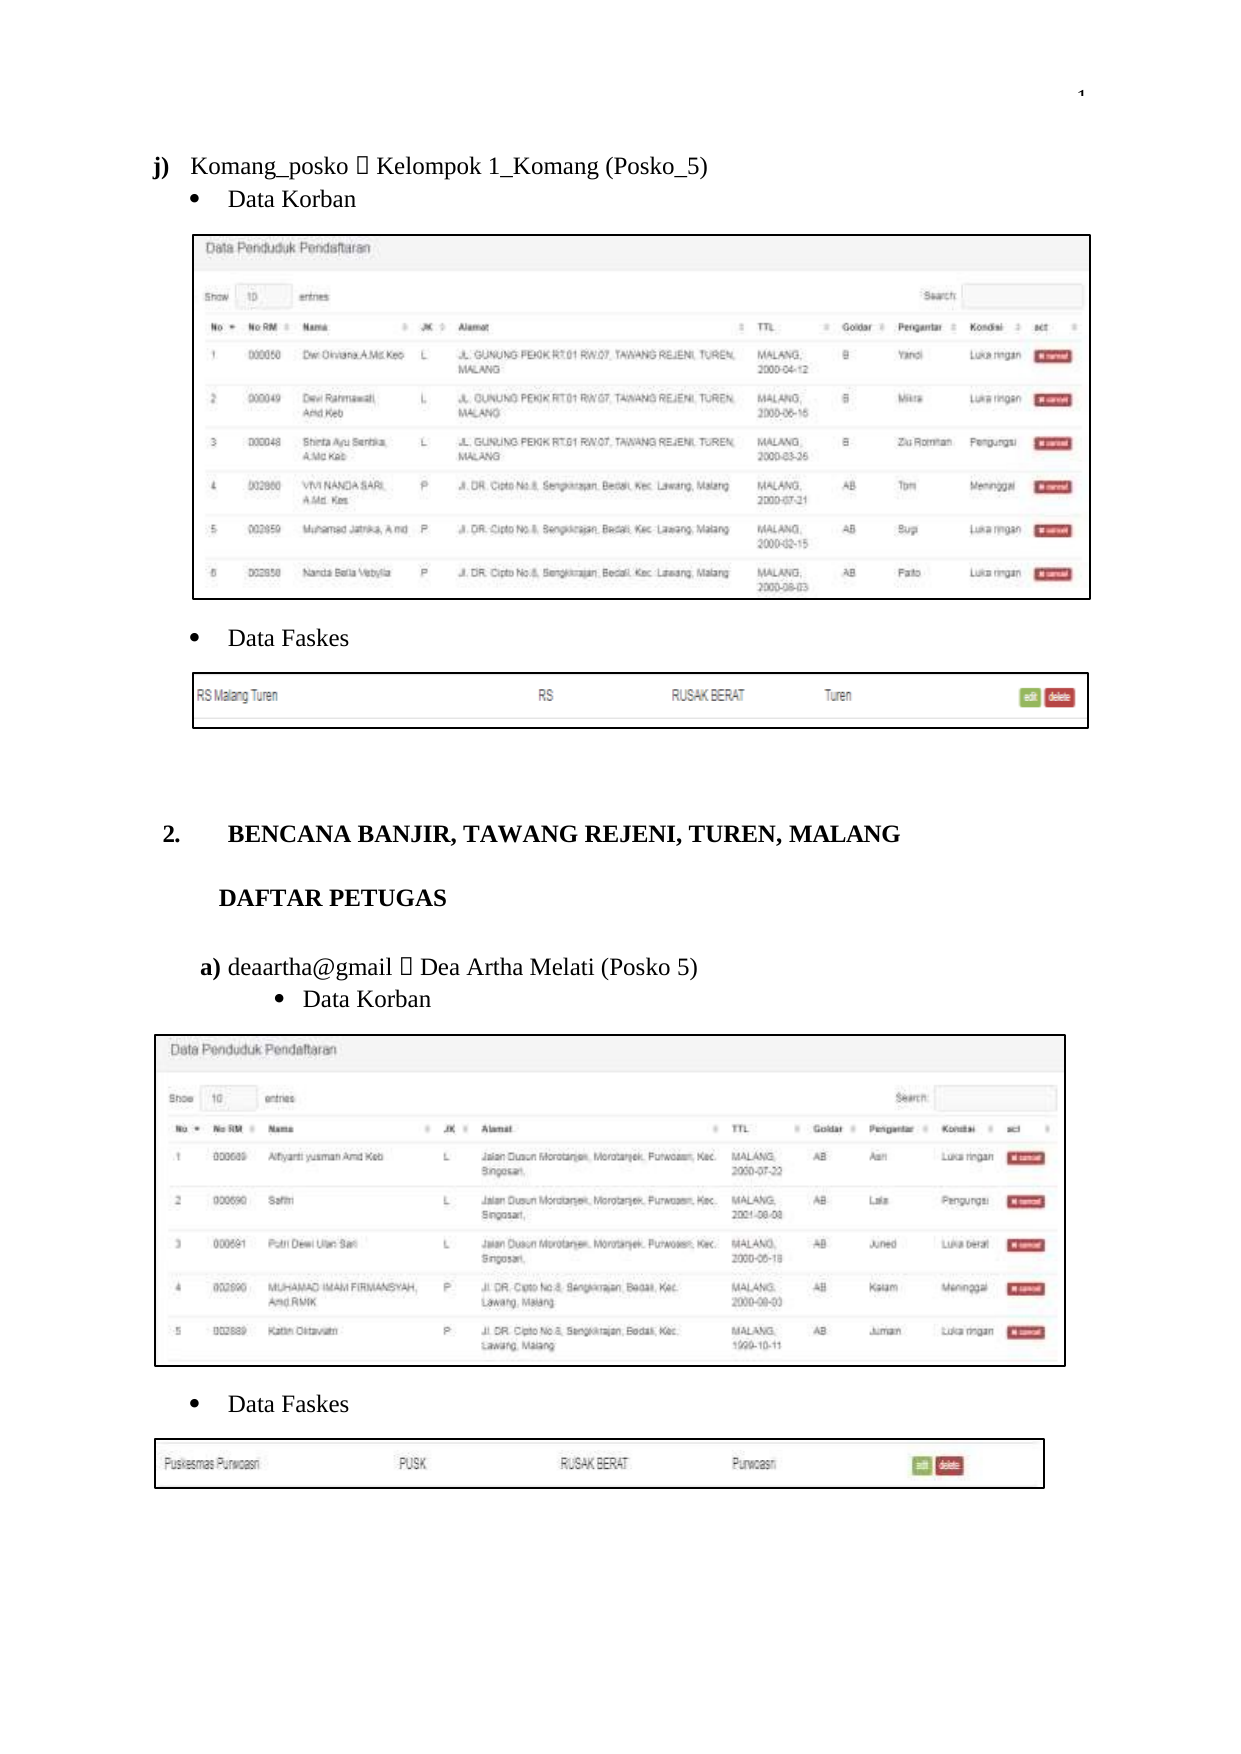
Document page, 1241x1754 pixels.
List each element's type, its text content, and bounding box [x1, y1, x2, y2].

picture [156, 1440, 1043, 1487]
picture [156, 1036, 1064, 1365]
list Data Korban [275, 984, 1105, 1013]
list BENCANA BANJIR, TAWANG REJENI, TUREN, MALANG DAFTAR PETUGAS [162, 819, 903, 912]
list deaartha@gmail  Dea Artha Melati (Posko 5) [200, 948, 1105, 983]
list Data Faskes [190, 252, 1105, 652]
list Komang_posko  Kelompok 1_Komang (Posko_5) [153, 148, 1105, 182]
list Data Korban [190, 184, 1105, 213]
picture [194, 674, 1087, 719]
picture [194, 236, 1089, 252]
